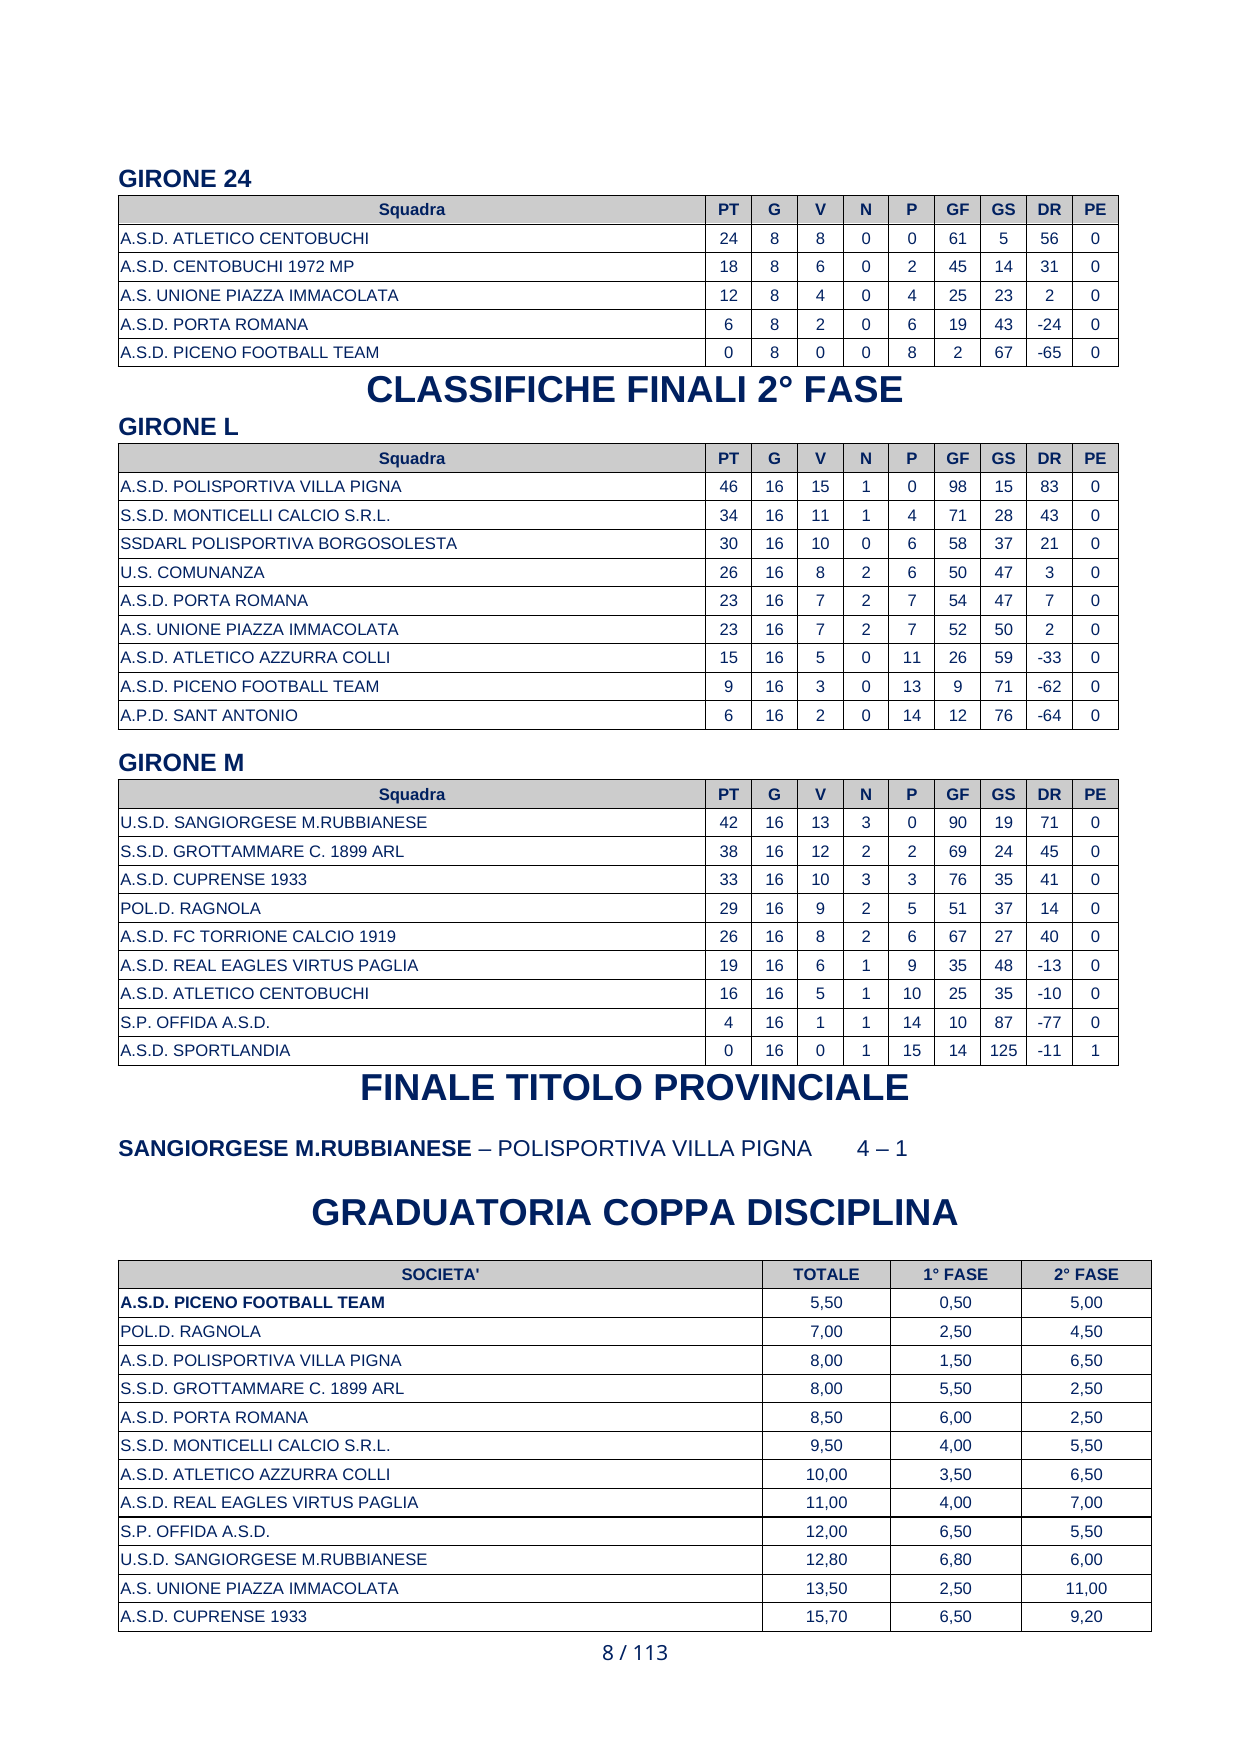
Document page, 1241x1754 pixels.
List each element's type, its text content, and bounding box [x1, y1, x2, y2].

table_cell 6 [889, 923, 934, 950]
text GIRONE 24 [118, 164, 1152, 193]
table_cell 0 [844, 644, 888, 672]
table_cell 37 [981, 530, 1026, 557]
table_cell 19 [935, 310, 980, 338]
table_cell 13,50 [763, 1575, 890, 1602]
table_cell 0,50 [891, 1289, 1021, 1317]
table_cell 29 [706, 894, 751, 922]
table_cell 25 [935, 282, 980, 309]
table_cell 3 [798, 673, 843, 700]
table_cell 2 [844, 837, 888, 865]
table_cell 26 [935, 644, 980, 672]
table_cell 31 [1027, 253, 1072, 281]
table_cell -77 [1027, 1009, 1072, 1036]
table_cell 23 [981, 282, 1026, 309]
table_header P [889, 444, 934, 472]
table_cell A.S.D. CENTOBUCHI 1972 MP [119, 253, 705, 281]
table_cell 5 [889, 894, 934, 922]
table_cell 0 [844, 310, 888, 338]
table_cell 7 [889, 587, 934, 614]
table_cell 6,50 [1022, 1460, 1151, 1488]
table_cell A.P.D. SANT ANTONIO [119, 701, 705, 729]
table_cell A.S.D. PORTA ROMANA [119, 310, 705, 338]
table_cell 24 [981, 837, 1026, 865]
table_header G [752, 780, 797, 808]
table_cell 4 [706, 1009, 751, 1036]
table_header GS [981, 196, 1026, 223]
table_cell 6 [706, 701, 751, 729]
table_cell 16 [752, 1037, 797, 1064]
table_cell 19 [981, 809, 1026, 836]
table_header 1° FASE [891, 1261, 1021, 1288]
table_cell 2 [844, 559, 888, 586]
table_cell 1,50 [891, 1346, 1021, 1374]
table_cell 8 [798, 559, 843, 586]
table_cell 12 [706, 282, 751, 309]
table_cell 0 [1073, 282, 1118, 309]
table_cell 5,50 [763, 1289, 890, 1317]
table_cell 98 [935, 473, 980, 500]
table_cell 26 [706, 923, 751, 950]
table_cell 18 [706, 253, 751, 281]
table_header N [844, 196, 888, 223]
table_cell 16 [752, 701, 797, 729]
table_cell 83 [1027, 473, 1072, 500]
table_cell 0 [1073, 587, 1118, 614]
table_header Squadra [119, 196, 705, 223]
table_cell 4 [798, 282, 843, 309]
table_cell 5 [981, 225, 1026, 252]
table_cell A.S.D. CUPRENSE 1933 [119, 866, 705, 893]
table_cell 28 [981, 501, 1026, 529]
table_cell 14 [981, 253, 1026, 281]
table_cell 8,00 [763, 1346, 890, 1374]
table_header PE [1073, 196, 1118, 223]
table_cell A.S.D. POLISPORTIVA VILLA PIGNA [119, 473, 705, 500]
table_header PE [1073, 444, 1118, 472]
table_cell 21 [1027, 530, 1072, 557]
table_cell 6 [889, 530, 934, 557]
table_cell 4,50 [1022, 1318, 1151, 1345]
table_cell 6,80 [891, 1546, 1021, 1573]
table_cell 19 [706, 951, 751, 979]
table_header PT [706, 780, 751, 808]
table_header N [844, 780, 888, 808]
table_cell 38 [706, 837, 751, 865]
table_header DR [1027, 196, 1072, 223]
table_cell 9 [889, 951, 934, 979]
table_cell 6 [889, 310, 934, 338]
table_cell 6 [798, 253, 843, 281]
table_cell 4 [889, 501, 934, 529]
table_cell 0 [1073, 809, 1118, 836]
table_cell 5 [798, 644, 843, 672]
table_cell 43 [981, 310, 1026, 338]
table_cell 16 [752, 673, 797, 700]
table_cell 15 [706, 644, 751, 672]
table_cell 16 [752, 473, 797, 500]
table_cell 48 [981, 951, 1026, 979]
table_cell 16 [752, 616, 797, 643]
table_cell 46 [706, 473, 751, 500]
table_cell 26 [706, 559, 751, 586]
table_cell -64 [1027, 701, 1072, 729]
table_cell 0 [1073, 894, 1118, 922]
table_cell 16 [752, 837, 797, 865]
table_cell 37 [981, 894, 1026, 922]
table_cell 40 [1027, 923, 1072, 950]
table_cell A.S.D. ATLETICO AZZURRA COLLI [119, 1460, 762, 1488]
table_cell 12,00 [763, 1518, 890, 1545]
table_cell 8,50 [763, 1403, 890, 1431]
table_cell 0 [1073, 837, 1118, 865]
table_header GS [981, 444, 1026, 472]
table_cell 0 [844, 339, 888, 366]
table_cell 45 [935, 253, 980, 281]
table_cell 0 [1073, 673, 1118, 700]
table_cell 51 [935, 894, 980, 922]
table_cell 15 [981, 473, 1026, 500]
table_cell POL.D. RAGNOLA [119, 1318, 762, 1345]
table_cell -24 [1027, 310, 1072, 338]
table_cell 6 [706, 310, 751, 338]
table_cell 3,50 [891, 1460, 1021, 1488]
table_cell 1 [798, 1009, 843, 1036]
table_cell 5,00 [1022, 1289, 1151, 1317]
table_cell 4,00 [891, 1489, 1021, 1516]
table_cell S.S.D. MONTICELLI CALCIO S.R.L. [119, 501, 705, 529]
table_cell POL.D. RAGNOLA [119, 894, 705, 922]
table_cell 16 [706, 980, 751, 1007]
table_cell 3 [844, 866, 888, 893]
table_cell S.S.D. MONTICELLI CALCIO S.R.L. [119, 1432, 762, 1459]
table_cell 16 [752, 894, 797, 922]
table_cell 0 [1073, 310, 1118, 338]
table_cell 3 [844, 809, 888, 836]
table_cell 15 [798, 473, 843, 500]
table_cell 6,00 [1022, 1546, 1151, 1573]
table_cell A.S. UNIONE PIAZZA IMMACOLATA [119, 616, 705, 643]
table_cell 15 [889, 1037, 934, 1064]
table_cell 69 [935, 837, 980, 865]
table_cell 0 [1073, 225, 1118, 252]
text GIRONE L [118, 412, 1152, 441]
table_cell A.S.D. PICENO FOOTBALL TEAM [119, 673, 705, 700]
table_header 2° FASE [1022, 1261, 1151, 1288]
table_cell 1 [1073, 1037, 1118, 1064]
table_cell 13 [889, 673, 934, 700]
table_cell A.S.D. CUPRENSE 1933 [119, 1603, 762, 1631]
table_cell 5,50 [1022, 1432, 1151, 1459]
table_cell 11 [889, 644, 934, 672]
table_cell 0 [1073, 339, 1118, 366]
table_cell A.S. UNIONE PIAZZA IMMACOLATA [119, 1575, 762, 1602]
table_cell 2 [844, 587, 888, 614]
table_cell 35 [935, 951, 980, 979]
text GRADUATORIA COPPA DISCIPLINA [118, 1190, 1152, 1233]
table_cell 10 [798, 530, 843, 557]
table_cell 41 [1027, 866, 1072, 893]
table_cell 6,50 [891, 1518, 1021, 1545]
table_cell 0 [844, 253, 888, 281]
table_cell 0 [1073, 980, 1118, 1007]
table_cell 9,20 [1022, 1603, 1151, 1631]
table_cell 2,50 [891, 1318, 1021, 1345]
table_cell 0 [844, 673, 888, 700]
table_cell 27 [981, 923, 1026, 950]
table_cell 10 [798, 866, 843, 893]
table_cell 16 [752, 530, 797, 557]
table_cell 58 [935, 530, 980, 557]
table_cell 35 [981, 866, 1026, 893]
table_cell A.S.D. POLISPORTIVA VILLA PIGNA [119, 1346, 762, 1374]
table_cell 7 [1027, 587, 1072, 614]
table_header SOCIETA' [119, 1261, 762, 1288]
table_cell 0 [889, 809, 934, 836]
table_cell 0 [1073, 473, 1118, 500]
table_cell 71 [981, 673, 1026, 700]
table_cell SSDARL POLISPORTIVA BORGOSOLESTA [119, 530, 705, 557]
table_cell 16 [752, 951, 797, 979]
table_cell 30 [706, 530, 751, 557]
table_cell 54 [935, 587, 980, 614]
table_cell 4,00 [891, 1432, 1021, 1459]
table_cell 1 [844, 980, 888, 1007]
table_cell 8 [752, 310, 797, 338]
table_cell 9,50 [763, 1432, 890, 1459]
table_cell 35 [981, 980, 1026, 1007]
table_cell -11 [1027, 1037, 1072, 1064]
table_cell 2,50 [1022, 1375, 1151, 1402]
table_cell 8 [798, 225, 843, 252]
table_cell 5,50 [891, 1375, 1021, 1402]
table_cell 14 [889, 1009, 934, 1036]
table_cell A.S.D. SPORTLANDIA [119, 1037, 705, 1064]
table_cell 3 [1027, 559, 1072, 586]
table_cell 47 [981, 559, 1026, 586]
table_cell 61 [935, 225, 980, 252]
table_cell 76 [935, 866, 980, 893]
table_cell 0 [706, 1037, 751, 1064]
table_cell 71 [935, 501, 980, 529]
table_cell 0 [1073, 866, 1118, 893]
table_cell 0 [1073, 701, 1118, 729]
table_cell A.S.D. PORTA ROMANA [119, 587, 705, 614]
table_cell 0 [1073, 253, 1118, 281]
table_cell 2 [844, 616, 888, 643]
table_header GF [935, 444, 980, 472]
table_cell S.S.D. GROTTAMMARE C. 1899 ARL [119, 837, 705, 865]
table_cell 11,00 [1022, 1575, 1151, 1602]
table_cell 0 [889, 225, 934, 252]
table_cell 9 [798, 894, 843, 922]
table_cell 8 [752, 253, 797, 281]
table_cell U.S.D. SANGIORGESE M.RUBBIANESE [119, 1546, 762, 1573]
table_cell 1 [844, 951, 888, 979]
table_cell 24 [706, 225, 751, 252]
table_cell 0 [1073, 923, 1118, 950]
table_cell 2 [1027, 282, 1072, 309]
table_cell 2 [935, 339, 980, 366]
table_header PT [706, 196, 751, 223]
table_cell 0 [844, 225, 888, 252]
table_cell 6,50 [1022, 1346, 1151, 1374]
table_cell A.S.D. REAL EAGLES VIRTUS PAGLIA [119, 951, 705, 979]
table_cell 14 [935, 1037, 980, 1064]
table_cell A.S. UNIONE PIAZZA IMMACOLATA [119, 282, 705, 309]
table_header GF [935, 780, 980, 808]
table_header V [798, 780, 843, 808]
table_cell 25 [935, 980, 980, 1007]
table_cell 16 [752, 923, 797, 950]
table_cell 11,00 [763, 1489, 890, 1516]
table_header DR [1027, 444, 1072, 472]
table_cell 16 [752, 559, 797, 586]
table_cell 2 [798, 701, 843, 729]
table_cell U.S.D. SANGIORGESE M.RUBBIANESE [119, 809, 705, 836]
table_cell 14 [1027, 894, 1072, 922]
table_cell 0 [844, 530, 888, 557]
table_cell 2,50 [891, 1575, 1021, 1602]
table_cell 0 [1073, 559, 1118, 586]
table_cell 12,80 [763, 1546, 890, 1573]
table_header V [798, 444, 843, 472]
table_cell 2 [1027, 616, 1072, 643]
text SANGIORGESE M.RUBBIANESE – POLISPORTIVA VILLA PIGNA 4 – 1 [118, 1135, 1152, 1161]
table_cell 6,50 [891, 1603, 1021, 1631]
table_cell A.S.D. ATLETICO AZZURRA COLLI [119, 644, 705, 672]
table_cell 0 [844, 282, 888, 309]
table_cell 0 [1073, 951, 1118, 979]
table_cell 6 [798, 951, 843, 979]
table_cell 2 [844, 894, 888, 922]
table_cell 9 [706, 673, 751, 700]
table_header G [752, 444, 797, 472]
table_header P [889, 780, 934, 808]
table_cell 71 [1027, 809, 1072, 836]
table_cell -65 [1027, 339, 1072, 366]
table_header N [844, 444, 888, 472]
table_cell 10,00 [763, 1460, 890, 1488]
table_header Squadra [119, 780, 705, 808]
table_cell 90 [935, 809, 980, 836]
table_cell A.S.D. PORTA ROMANA [119, 1403, 762, 1431]
table_cell 43 [1027, 501, 1072, 529]
text GIRONE M [118, 748, 1152, 777]
table_cell 7,00 [763, 1318, 890, 1345]
table_cell 8 [889, 339, 934, 366]
table_cell A.S.D. PICENO FOOTBALL TEAM [119, 1289, 762, 1317]
table_cell 10 [935, 1009, 980, 1036]
table_cell 14 [889, 701, 934, 729]
table_cell 12 [935, 701, 980, 729]
table_cell 7,00 [1022, 1489, 1151, 1516]
table_cell 23 [706, 616, 751, 643]
table_cell 15,70 [763, 1603, 890, 1631]
table_cell 87 [981, 1009, 1026, 1036]
table_cell A.S.D. PICENO FOOTBALL TEAM [119, 339, 705, 366]
table_cell 16 [752, 587, 797, 614]
table_cell 0 [798, 1037, 843, 1064]
table_header PE [1073, 780, 1118, 808]
table_cell 23 [706, 587, 751, 614]
table_cell 2,50 [1022, 1403, 1151, 1431]
table_cell 0 [889, 473, 934, 500]
table_cell 34 [706, 501, 751, 529]
table_cell 76 [981, 701, 1026, 729]
table_cell 16 [752, 809, 797, 836]
table_cell 45 [1027, 837, 1072, 865]
table_header TOTALE [763, 1261, 890, 1288]
table_cell 2 [889, 253, 934, 281]
table_cell 50 [935, 559, 980, 586]
table_cell 5,50 [1022, 1518, 1151, 1545]
table_cell 50 [981, 616, 1026, 643]
table_cell 5 [798, 980, 843, 1007]
table_cell 8 [798, 923, 843, 950]
table_cell 10 [889, 980, 934, 1007]
text CLASSIFICHE FINALI 2° FASE [118, 367, 1152, 410]
table_cell 2 [844, 923, 888, 950]
table_cell U.S. COMUNANZA [119, 559, 705, 586]
table_cell 52 [935, 616, 980, 643]
table_header PT [706, 444, 751, 472]
table_cell 0 [1073, 616, 1118, 643]
table_cell 0 [1073, 501, 1118, 529]
table_cell 56 [1027, 225, 1072, 252]
table_cell 3 [889, 866, 934, 893]
table_header DR [1027, 780, 1072, 808]
table_cell 7 [889, 616, 934, 643]
table_header Squadra [119, 444, 705, 472]
table_cell 42 [706, 809, 751, 836]
table_cell S.S.D. GROTTAMMARE C. 1899 ARL [119, 1375, 762, 1402]
table_cell 16 [752, 644, 797, 672]
table_cell -62 [1027, 673, 1072, 700]
table_cell 8 [752, 225, 797, 252]
table_cell S.P. OFFIDA A.S.D. [119, 1518, 762, 1545]
table_cell 0 [706, 339, 751, 366]
table_cell A.S.D. REAL EAGLES VIRTUS PAGLIA [119, 1489, 762, 1516]
table_cell 6,00 [891, 1403, 1021, 1431]
table_cell 1 [844, 1009, 888, 1036]
table_cell 4 [889, 282, 934, 309]
table_cell 0 [798, 339, 843, 366]
table_cell 16 [752, 980, 797, 1007]
table_header V [798, 196, 843, 223]
table_cell 13 [798, 809, 843, 836]
table_cell 1 [844, 501, 888, 529]
table_cell S.P. OFFIDA A.S.D. [119, 1009, 705, 1036]
table_cell 1 [844, 473, 888, 500]
table_cell A.S.D. FC TORRIONE CALCIO 1919 [119, 923, 705, 950]
table_cell 0 [1073, 1009, 1118, 1036]
table_cell 59 [981, 644, 1026, 672]
table_cell 11 [798, 501, 843, 529]
table_header GS [981, 780, 1026, 808]
table_cell A.S.D. ATLETICO CENTOBUCHI [119, 225, 705, 252]
table_cell 9 [935, 673, 980, 700]
table_cell 8,00 [763, 1375, 890, 1402]
table_cell 33 [706, 866, 751, 893]
table_cell 2 [798, 310, 843, 338]
table_cell -33 [1027, 644, 1072, 672]
table_cell 8 [752, 282, 797, 309]
table_cell 16 [752, 1009, 797, 1036]
table_header GF [935, 196, 980, 223]
text FINALE TITOLO PROVINCIALE [118, 1066, 1152, 1109]
table_cell 0 [844, 701, 888, 729]
table_cell 7 [798, 616, 843, 643]
table_cell 0 [1073, 644, 1118, 672]
table_cell 125 [981, 1037, 1026, 1064]
table_cell A.S.D. ATLETICO CENTOBUCHI [119, 980, 705, 1007]
table_cell 0 [1073, 530, 1118, 557]
table_header P [889, 196, 934, 223]
table_cell 67 [935, 923, 980, 950]
table_cell 47 [981, 587, 1026, 614]
table_cell 6 [889, 559, 934, 586]
table_cell -10 [1027, 980, 1072, 1007]
table_cell 2 [889, 837, 934, 865]
table_cell 67 [981, 339, 1026, 366]
table_cell -13 [1027, 951, 1072, 979]
table_header G [752, 196, 797, 223]
table_cell 12 [798, 837, 843, 865]
table_cell 16 [752, 501, 797, 529]
table_cell 16 [752, 866, 797, 893]
table_cell 1 [844, 1037, 888, 1064]
table_cell 8 [752, 339, 797, 366]
table_cell 7 [798, 587, 843, 614]
